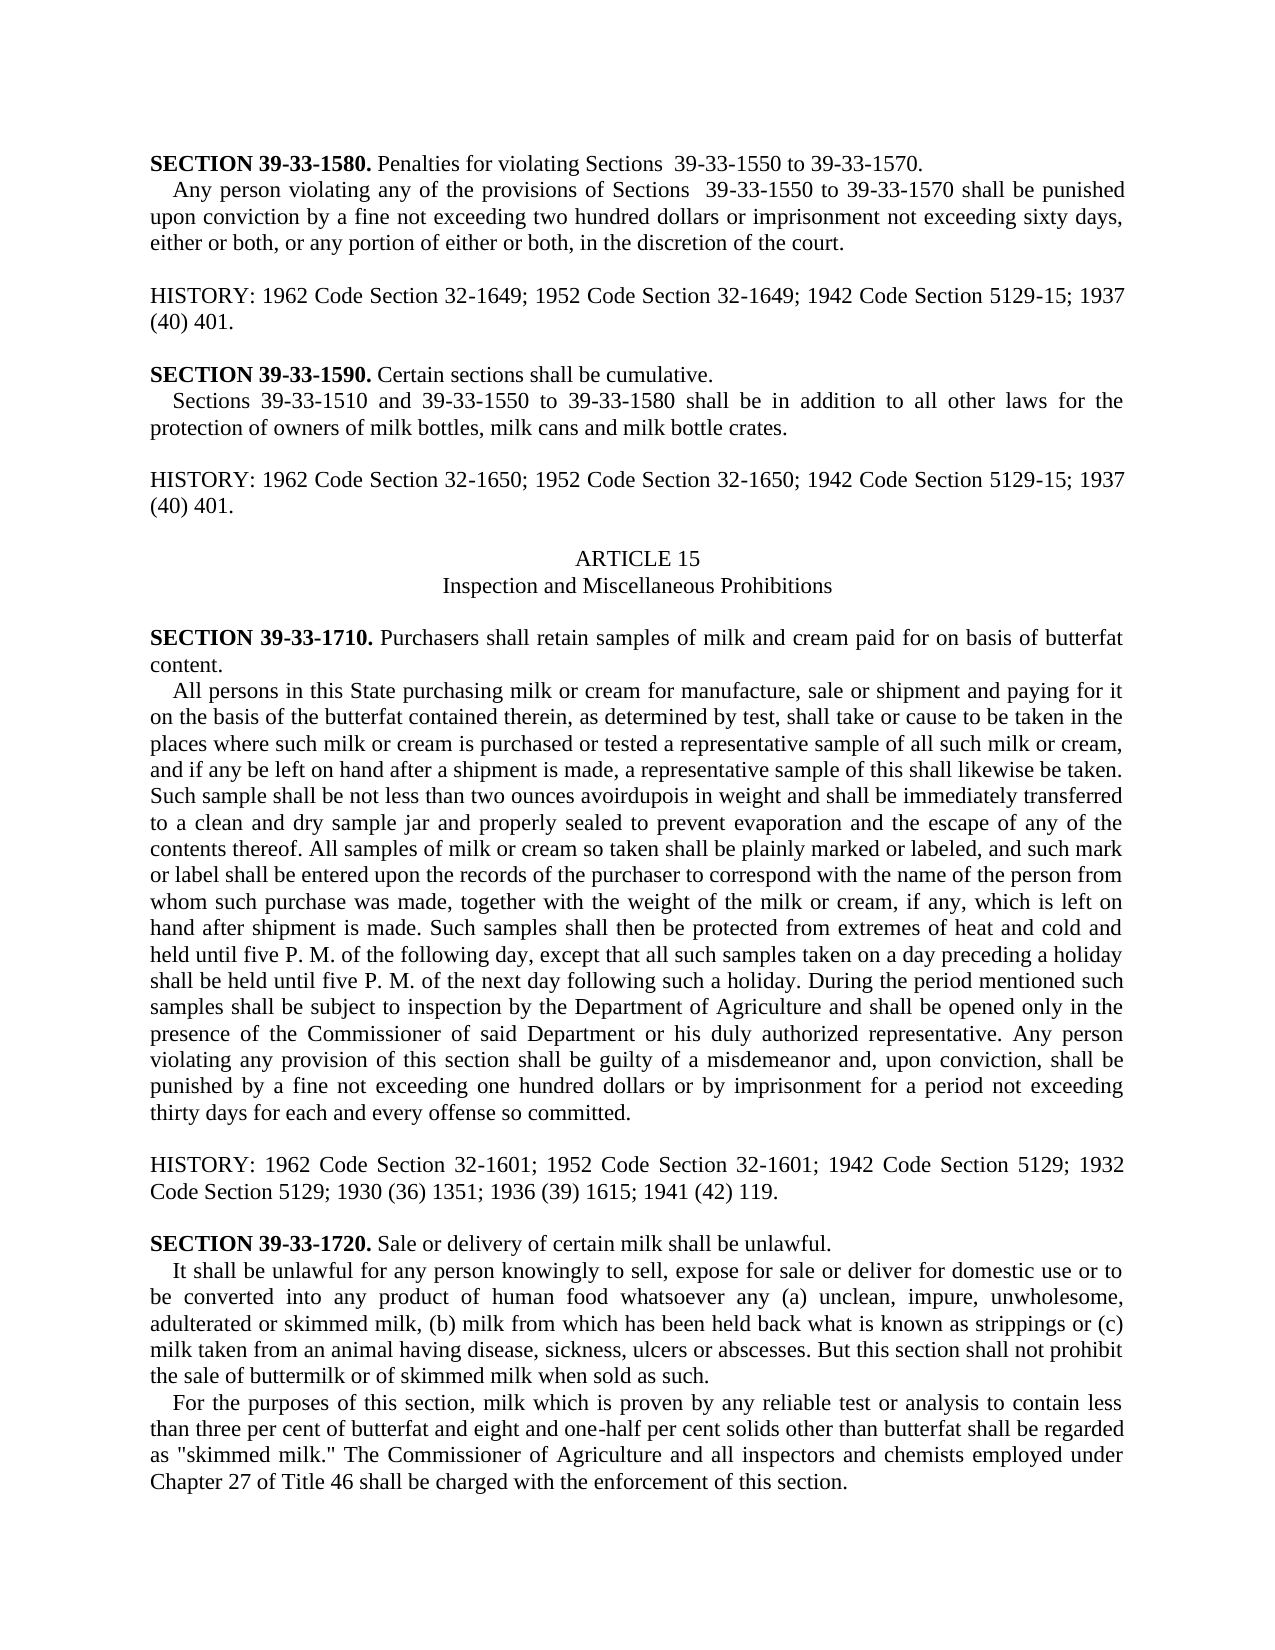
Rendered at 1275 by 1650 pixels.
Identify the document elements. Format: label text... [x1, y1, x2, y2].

text HISTORY: 1962 Code Section 32-1649; 1952 Code Section 32-1649; 1942 Code Section 5129-15; 1937 (40) 401. [150, 282, 1125, 334]
text Inspection and Miscellaneous Prohibitions [150, 572, 1125, 598]
text For the purposes of this section, milk which is proven by any reliable test or analysis to contain less than three per cent of butterfat and eight and one-half per cent solids other than butterfat shall be regarded as "skimmed milk." The Commissioner of Agriculture and all inspectors and chemists employed under Chapter 27 of Title 46 shall be charged with the enforcement of this section. [150, 1389, 1125, 1494]
text Any person violating any of the provisions of Sections 39-33-1550 to 39-33-1570 shall be punished upon conviction by a fine not exceeding two hundred dollars or imprisonment not exceeding sixty days, either or both, or any portion of either or both, in the discretion of the court. [150, 176, 1125, 255]
text SECTION 39-33-1720. Sale or delivery of certain milk shall be unlawful. [150, 1231, 1125, 1257]
text HISTORY: 1962 Code Section 32-1601; 1952 Code Section 32-1601; 1942 Code Section 5129; 1932 Code Section 5129; 1930 (36) 1351; 1936 (39) 1615; 1941 (42) 119. [150, 1151, 1125, 1204]
text SECTION 39-33-1590. Certain sections shall be cumulative. [150, 361, 1125, 387]
text SECTION 39-33-1580. Penalties for violating Sections 39-33-1550 to 39-33-1570. [150, 150, 1125, 176]
text It shall be unlawful for any person knowingly to sell, expose for sale or deliver for domestic use or to be converted into any product of human food whatsoever any (a) unclean, impure, unwholesome, adulterated or skimmed milk, (b) milk from which has been held back what is known as strippings or (c) milk taken from an animal having disease, sickness, ulcers or abscesses. But this section shall not prohibit the sale of buttermilk or of skimmed milk when sold as such. [150, 1257, 1125, 1389]
text Sections 39-33-1510 and 39-33-1550 to 39-33-1580 shall be in addition to all other laws for the protection of owners of milk bottles, milk cans and milk bottle crates. [150, 387, 1125, 440]
text All persons in this State purchasing milk or cream for manufacture, sale or shipment and paying for it on the basis of the butterfat contained therein, as determined by test, shall take or cause to be taken in the places where such milk or cream is purchased or tested a representative sample of all such milk or cream, and if any be left on hand after a shipment is made, a representative sample of this shall likewise be taken. Such sample shall be not less than two ounces avoirdupois in weight and shall be immediately transferred to a clean and dry sample jar and properly sealed to prevent evaporation and the escape of any of the contents thereof. All samples of milk or cream so taken shall be plainly marked or labeled, and such mark or label shall be entered upon the records of the purchaser to correspond with the name of the person from whom such purchase was made, together with the weight of the milk or cream, if any, which is left on hand after shipment is made. Such samples shall then be protected from extremes of heat and cold and held until five P. M. of the following day, except that all such samples taken on a day preceding a holiday shall be held until five P. M. of the next day following such a holiday. During the period mentioned such samples shall be subject to inspection by the Department of Agriculture and shall be opened only in the presence of the Commissioner of said Department or his duly authorized representative. Any person violating any provision of this section shall be guilty of a misdemeanor and, upon conviction, shall be punished by a fine not exceeding one hundred dollars or by imprisonment for a period not exceeding thirty days for each and every offense so committed. [150, 677, 1125, 1125]
text SECTION 39-33-1710. Purchasers shall retain samples of milk and cream paid for on basis of butterfat content. [150, 624, 1125, 677]
text HISTORY: 1962 Code Section 32-1650; 1952 Code Section 32-1650; 1942 Code Section 5129-15; 1937 (40) 401. [150, 466, 1125, 519]
text ARTICLE 15 [150, 545, 1125, 572]
